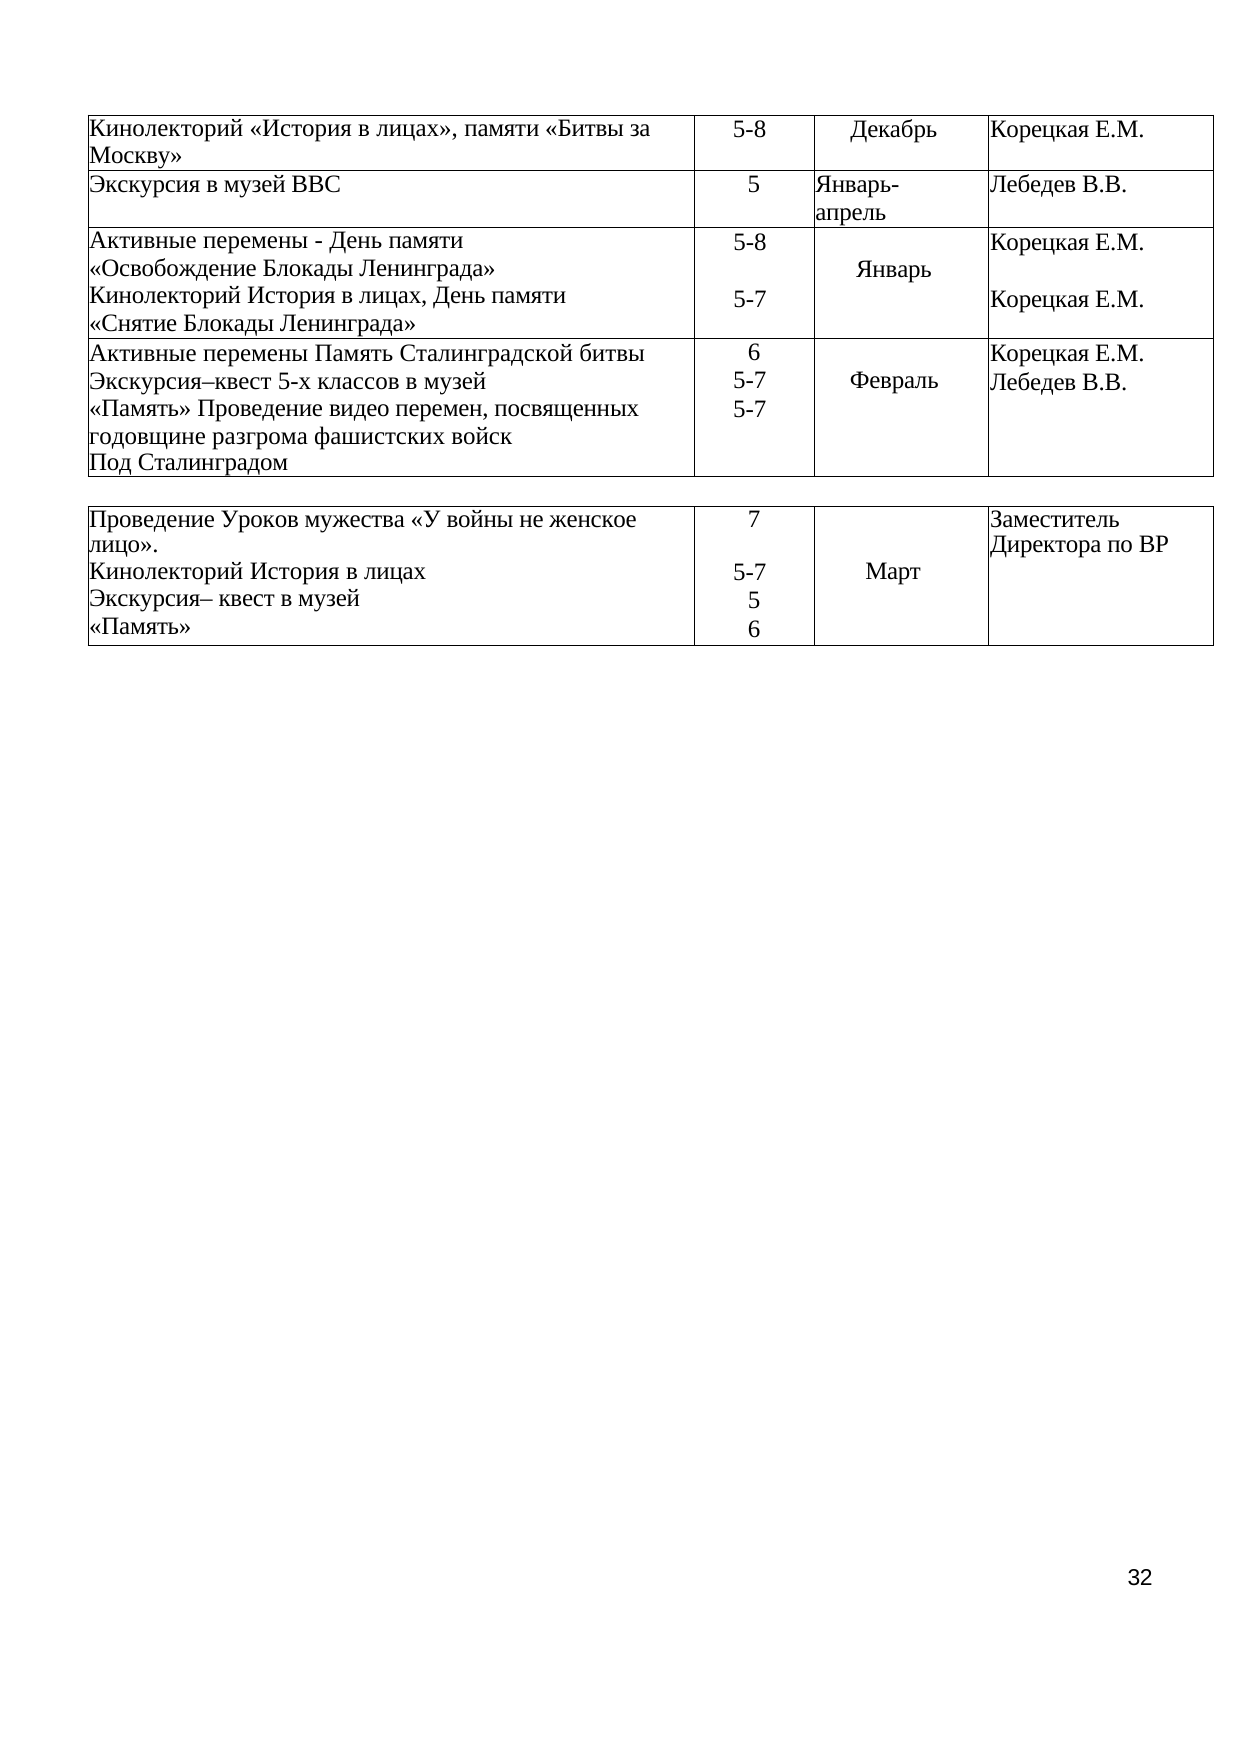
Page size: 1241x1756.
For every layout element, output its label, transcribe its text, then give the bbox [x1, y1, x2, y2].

table_cell 5-8 5-7 [695, 228, 814, 337]
table_cell 5-8 [695, 116, 814, 169]
table_header Заместитель Директора по ВР [989, 507, 1213, 557]
table_cell Лебедев В.В. [989, 171, 1213, 227]
table_cell Март [815, 558, 988, 645]
table_cell 5 [695, 171, 814, 227]
table_header 7 [695, 507, 814, 557]
table_cell Экскурсия в музей ВВС [89, 171, 694, 227]
table_header [815, 507, 988, 557]
table_cell 6 5-7 5-7 [695, 339, 814, 476]
table_cell Активные перемены - День памяти «Освобождение Блокады Ленинграда» Кинолекторий История в лицах, День памяти «Снятие Блокады Ленинграда» [89, 228, 694, 337]
table_cell Январь [815, 228, 988, 337]
table_cell [989, 558, 1213, 645]
table_cell Февраль [815, 339, 988, 476]
table_cell Декабрь [815, 116, 988, 169]
table_cell Кинолекторий История в лицах Экскурсия– квест в музей «Память» [89, 558, 694, 645]
table_cell Кинолекторий «История в лицах», памяти «Битвы за Москву» [89, 116, 694, 169]
table_header Проведение Уроков мужества «У войны не женское лицо». [89, 507, 694, 557]
table_cell Активные перемены Память Сталинградской битвы Экскурсия–квест 5-х классов в музей «Память» Проведение видео перемен, посвященных годовщине разгрома фашистских войск Под Сталинградом [89, 339, 694, 476]
table_cell Январь- апрель [815, 171, 988, 227]
table_cell Корецкая Е.М. [989, 116, 1213, 169]
table_cell Корецкая Е.М. Лебедев В.В. [989, 339, 1213, 476]
table_cell Корецкая Е.М. Корецкая Е.М. [989, 228, 1213, 337]
table_cell 5-7 5 6 [695, 558, 814, 645]
